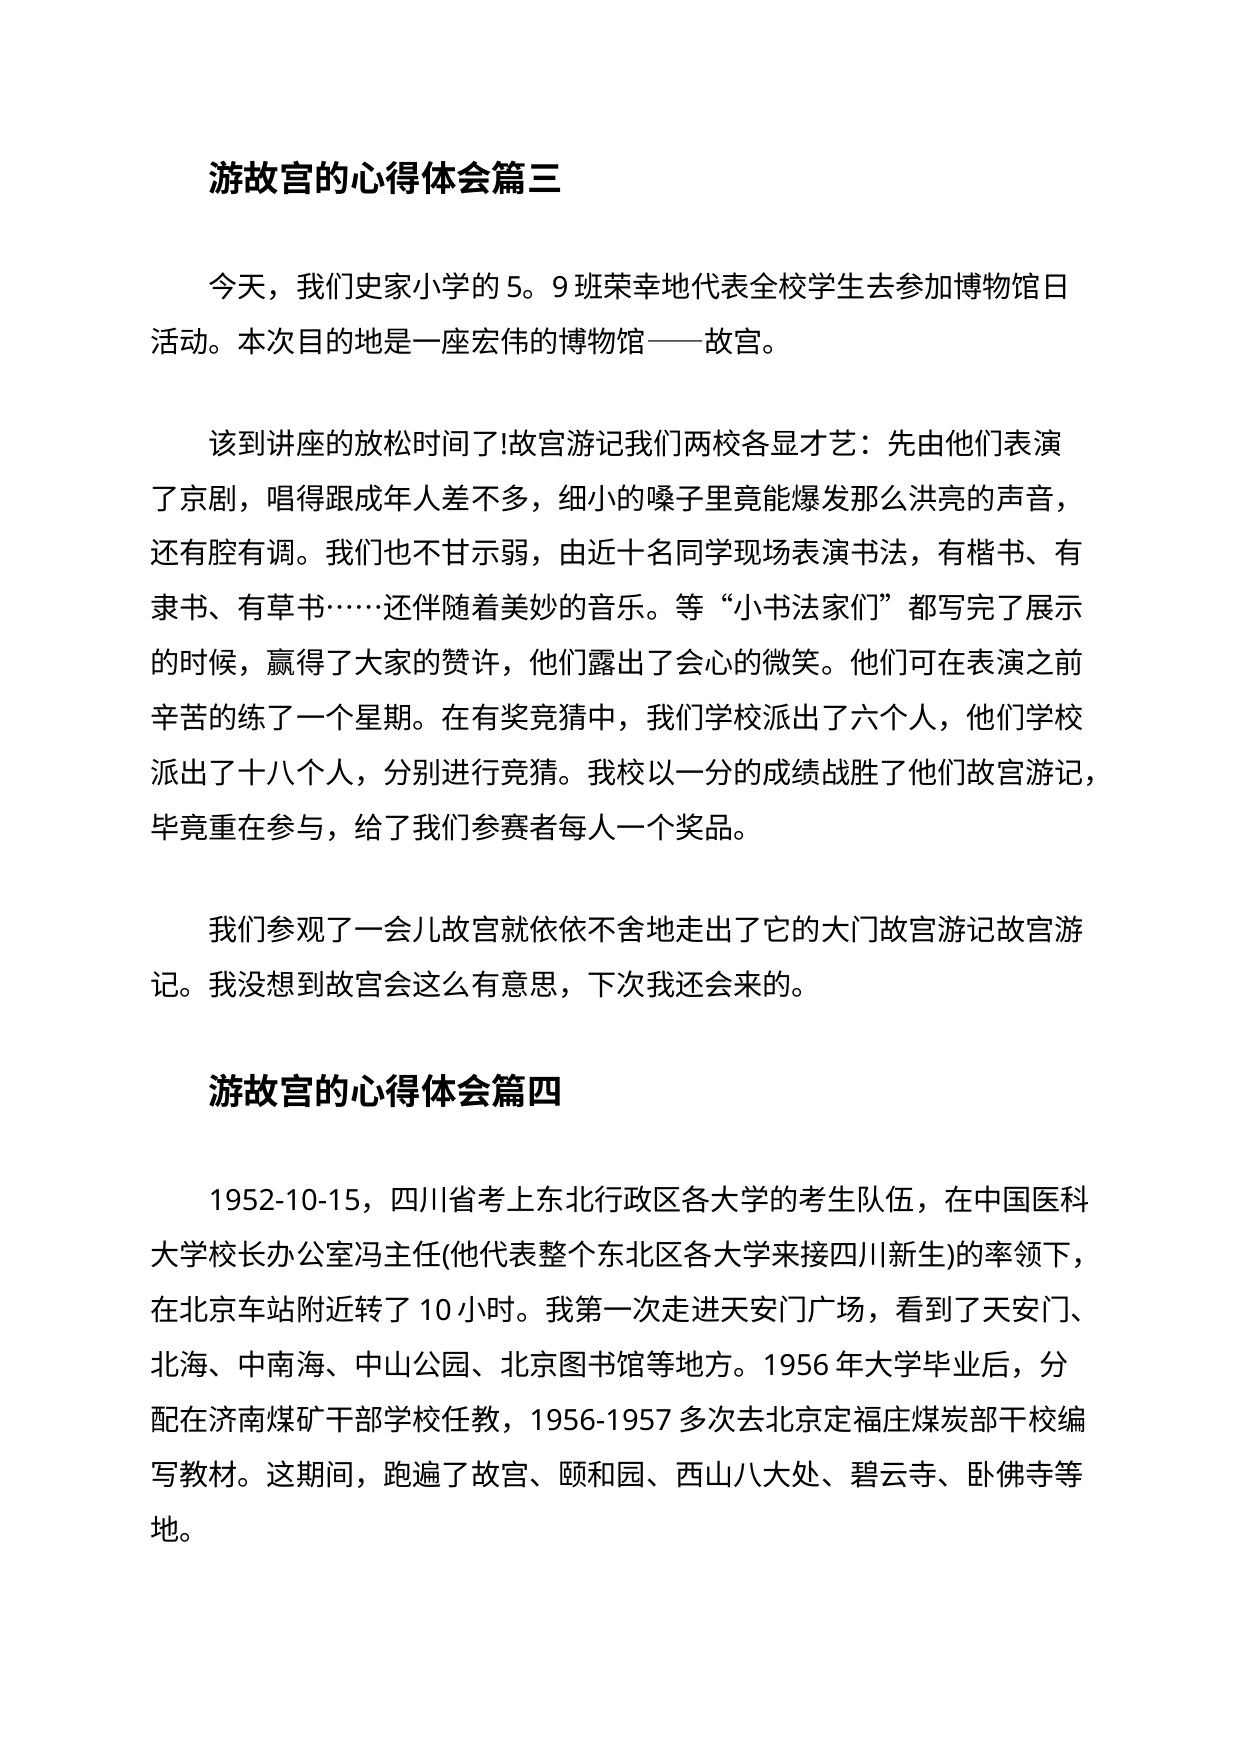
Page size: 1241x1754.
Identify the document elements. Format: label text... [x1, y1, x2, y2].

text 游故宫的心得体会篇三 [150, 150, 1090, 201]
text 游故宫的心得体会篇四 [150, 1063, 1090, 1114]
text 今天，我们史家小学的5。9班荣幸地代表全校学生去参加博物馆日活动。本次目的地是一座宏伟的博物馆——故宫。 [150, 263, 1090, 361]
text 该到讲座的放松时间了!故宫游记我们两校各显才艺：先由他们表演了京剧，唱得跟成年人差不多，细小的嗓子里竟能爆发那么洪亮的声音，还有腔有调。我们也不甘示弱，由近十名同学现场表演书法，有楷书、有隶书、有草书……还伴随着美妙的音乐。等“小书法家们”都写完了展示的时候，赢得了大家的赞许，他们露出了会心的微笑。他们可在表演之前辛苦的练了一个星期。在有奖竞猜中，我们学校派出了六个人，他们学校派出了十八个人，分别进行竞猜。我校以一分的成绩战胜了他们故宫游记，毕竟重在参与，给了我们参赛者每人一个奖品。 [150, 420, 1090, 847]
text 1952-10-15，四川省考上东北行政区各大学的考生队伍，在中国医科大学校长办公室冯主任(他代表整个东北区各大学来接四川新生)的率领下，在北京车站附近转了10小时。我第一次走进天安门广场，看到了天安门、北海、中南海、中山公园、北京图书馆等地方。1956年大学毕业后，分配在济南煤矿干部学校任教，1956-1957多次去北京定福庄煤炭部干校编写教材。这期间，跑遍了故宫、颐和园、西山八大处、碧云寺、卧佛寺等地。 [150, 1176, 1090, 1549]
text 我们参观了一会儿故宫就依依不舍地走出了它的大门故宫游记故宫游记。我没想到故宫会这么有意思，下次我还会来的。 [150, 906, 1090, 1003]
